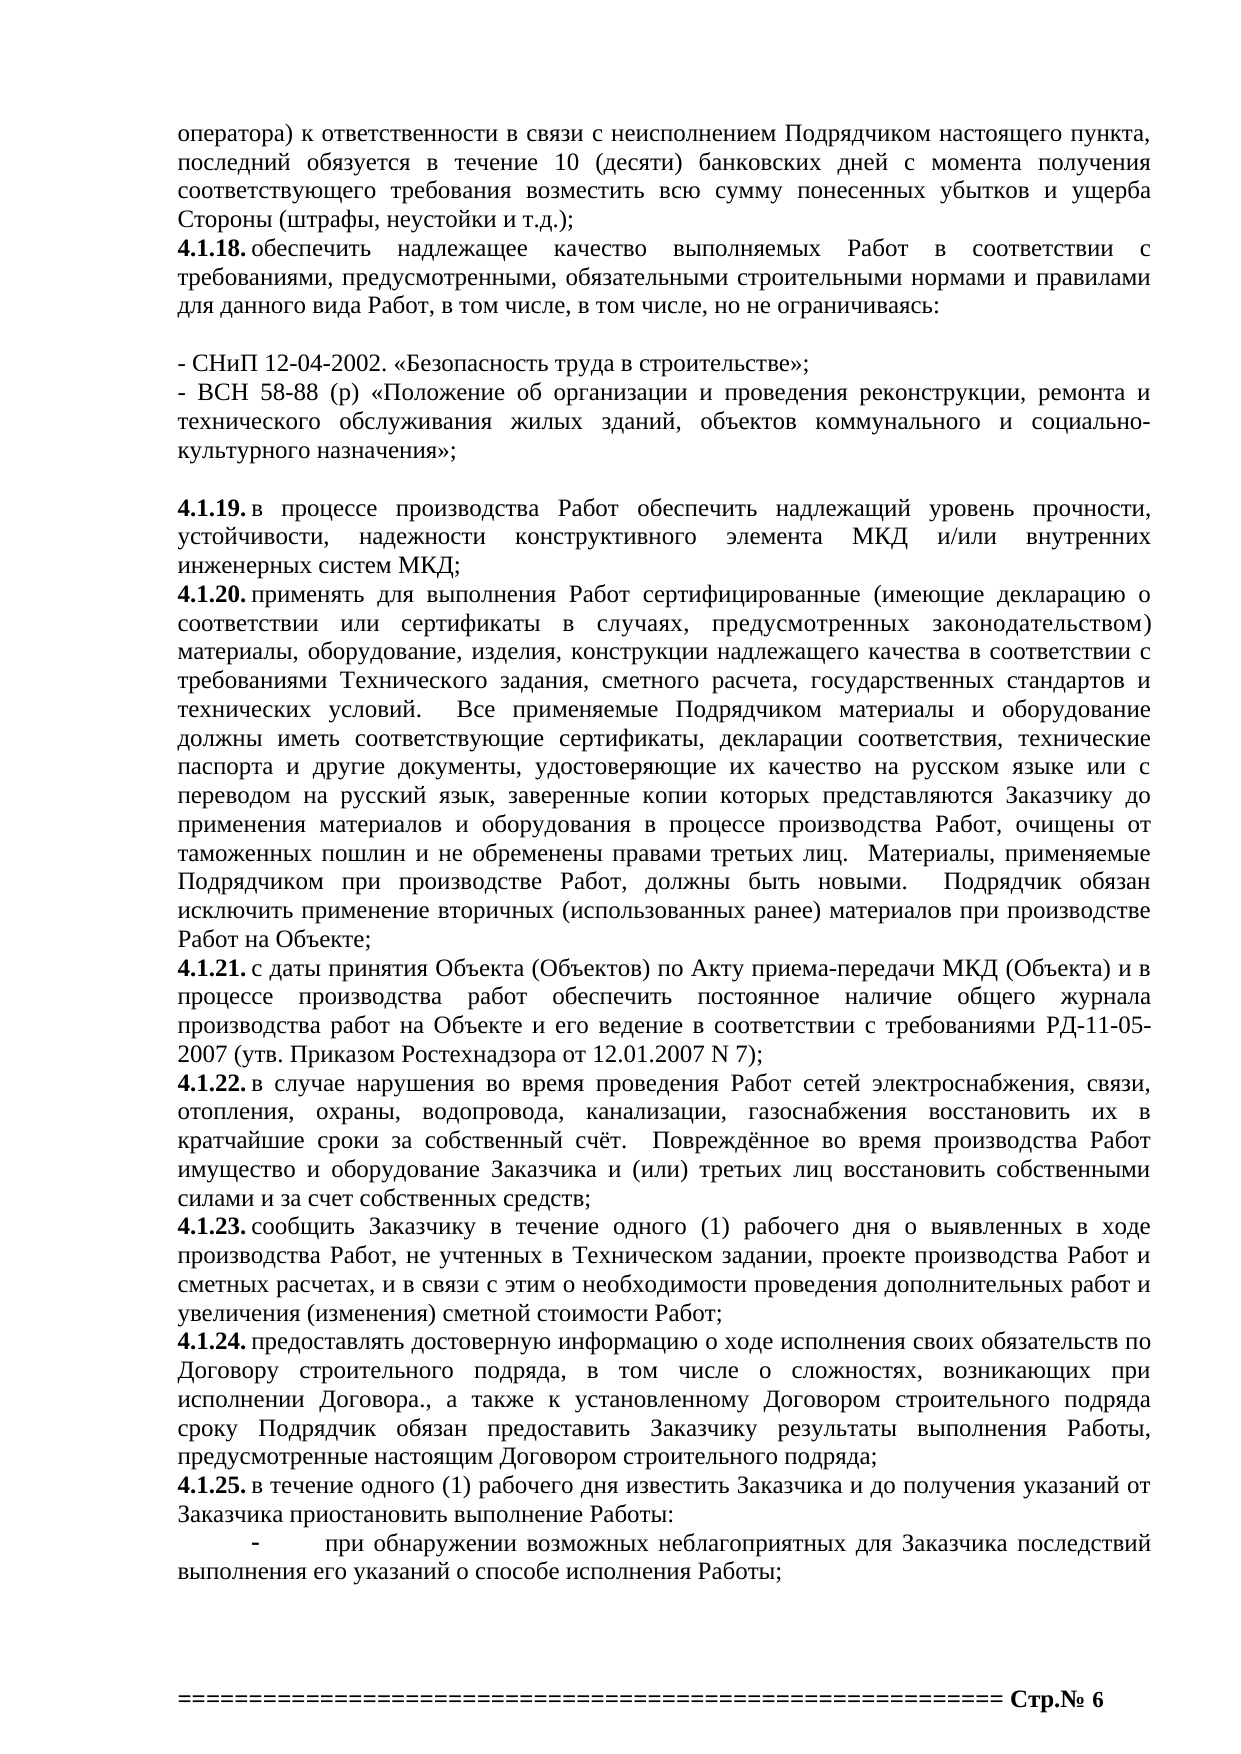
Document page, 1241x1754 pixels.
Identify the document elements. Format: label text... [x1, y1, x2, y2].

list в процессе производства Работ обеспечить надлежащий уровень прочности, устойчивости, надежности конструктивного элемента МКД и/или внутренних инженерных систем МКД; [177, 493, 1152, 579]
list обеспечить надлежащее качество выполняемых Работ в соответствии с требованиями, предусмотренными, обязательными строительными нормами и правилами для данного вида Работ, в том числе, в том числе, но не ограничиваясь: [177, 233, 1152, 319]
list в случае нарушения во время проведения Работ сетей электроснабжения, связи, отопления, охраны, водопровода, канализации, газоснабжения восстановить их в кратчайшие сроки за собственный счёт. Повреждённое во время производства Работ имущество и оборудование Заказчика и (или) третьих лиц восстановить собственными силами и за счет собственных средств; [177, 1068, 1152, 1211]
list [177, 118, 1152, 233]
text - СНиП 12-04-2002. «Безопасность труда в строительстве»; [177, 348, 1152, 377]
list применять для выполнения Работ сертифицированные (имеющие декларацию о соответствии или сертификаты в случаях, предусмотренных законодательством) материалы, оборудование, изделия, конструкции надлежащего качества в соответствии с требованиями Технического задания, сметного расчета, государственных стандартов и технических условий. Все применяемые Подрядчиком материалы и оборудование должны иметь соответствующие сертификаты, декларации соответствия, технические паспорта и другие документы, удостоверяющие их качество на русском языке или с переводом на русский язык, заверенные копии которых представляются Заказчику до применения материалов и оборудования в процессе производства Работ, очищены от таможенных пошлин и не обременены правами третьих лиц. Материалы, применяемые Подрядчиком при производстве Работ, должны быть новыми. Подрядчик обязан исключить применение вторичных (использованных ранее) материалов при производстве Работ на Объекте; [177, 579, 1152, 953]
list сообщить Заказчику в течение одного (1) рабочего дня о выявленных в ходе производства Работ, не учтенных в Техническом задании, проекте производства Работ и сметных расчетах, и в связи с этим о необходимости проведения дополнительных работ и увеличения (изменения) сметной стоимости Работ; [177, 1211, 1152, 1326]
list с даты принятия Объекта (Объектов) по Акту приема-передачи МКД (Объекта) и в процессе производства работ обеспечить постоянное наличие общего журнала производства работ на Объекте и его ведение в соответствии с требованиями РД-11-05-2007 (утв. Приказом Ростехнадзора от 12.01.2007 N 7); [177, 953, 1152, 1068]
list предоставлять достоверную информацию о ходе исполнения своих обязательств по Договору строительного подряда, в том числе о сложностях, возникающих при исполнении Договора., а также к установленному Договором строительного подряда сроку Подрядчик обязан предоставить Заказчику результаты выполнения Работы, предусмотренные настоящим Договором строительного подряда; [177, 1326, 1152, 1470]
text - ВСН 58-88 (р) «Положение об организации и проведения реконструкции, ремонта и технического обслуживания жилых зданий, объектов коммунального и социально-культурного назначения»; [177, 377, 1152, 463]
list при обнаружении возможных неблагоприятных для Заказчика последствий выполнения его указаний о способе исполнения Работы; [177, 1528, 1152, 1585]
list в течение одного (1) рабочего дня известить Заказчика и до получения указаний от Заказчика приостановить выполнение Работы: [177, 1470, 1152, 1528]
